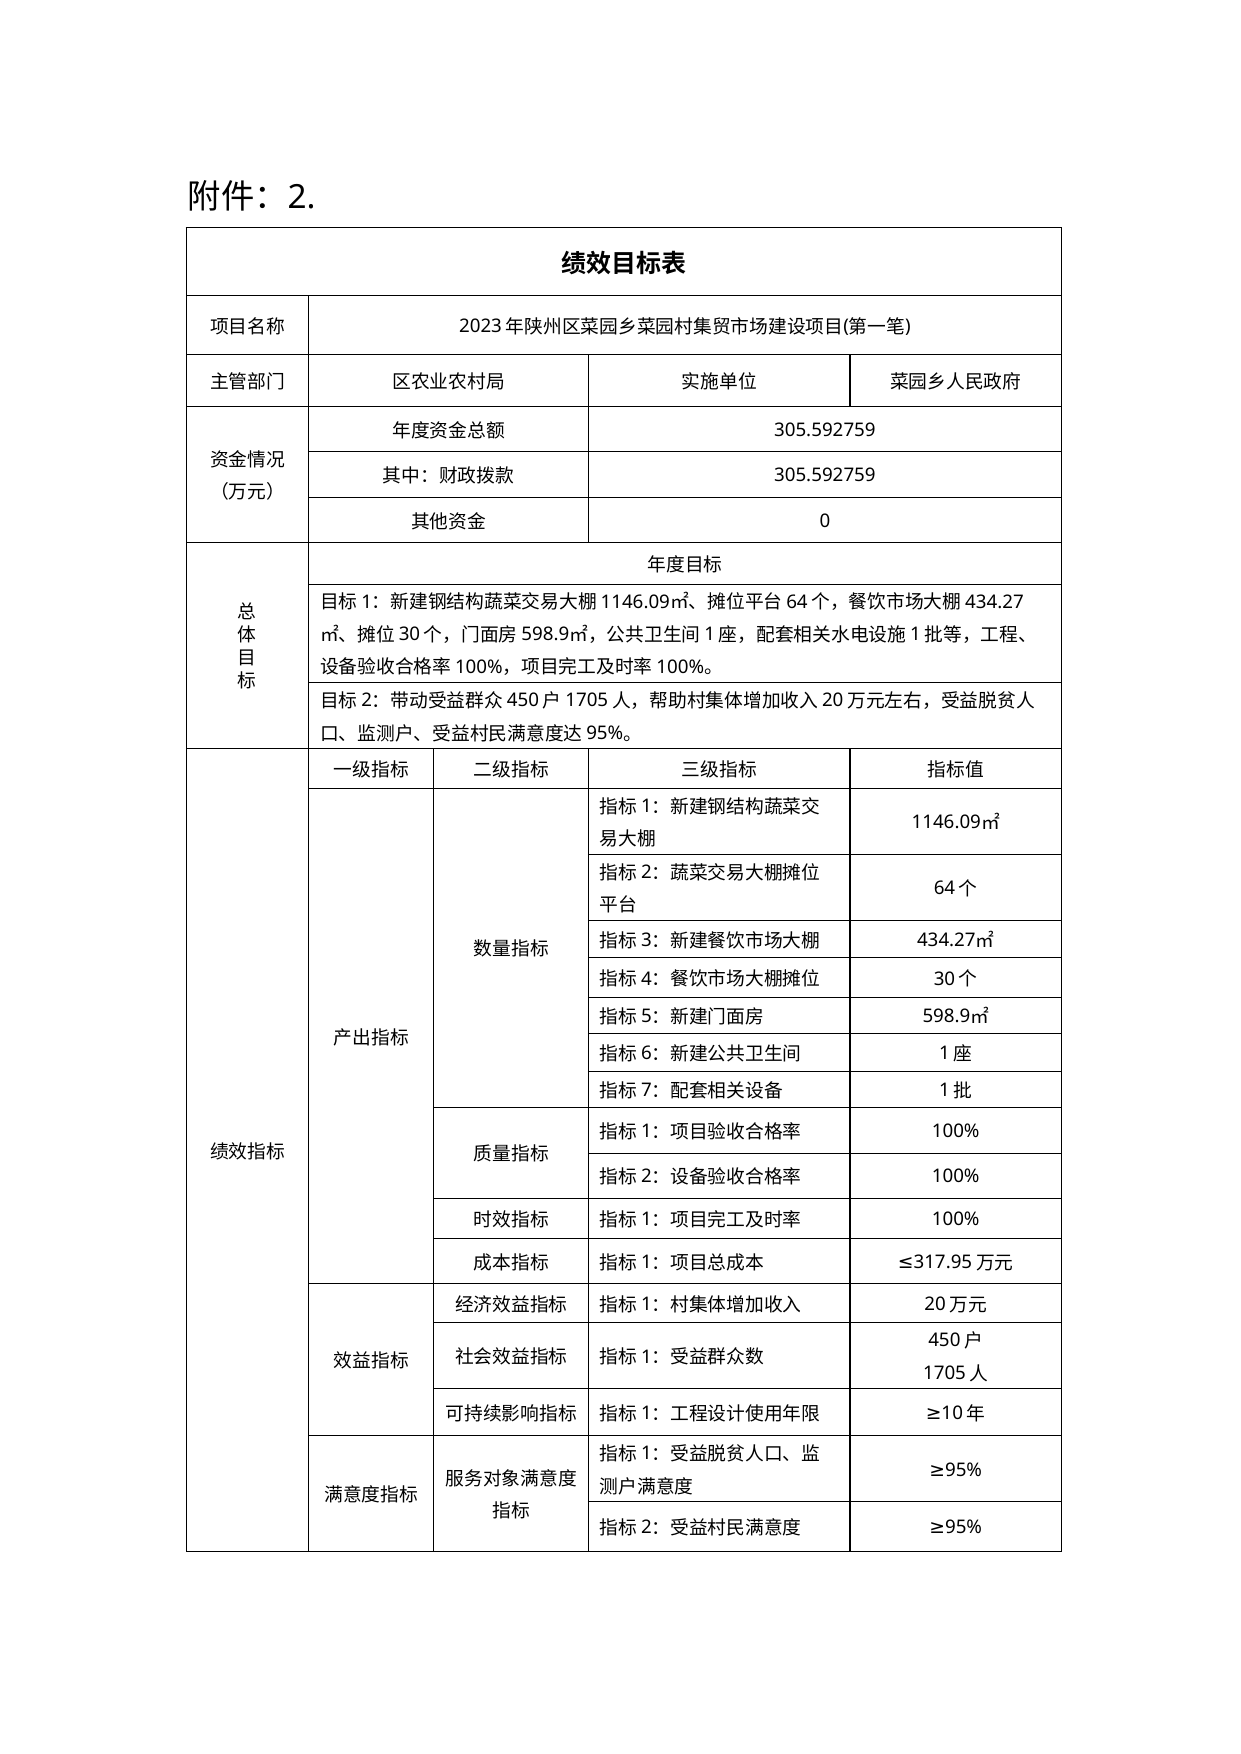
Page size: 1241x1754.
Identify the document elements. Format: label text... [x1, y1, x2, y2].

table_cell 年度目标 [309, 543, 1061, 583]
table_cell 指标2：蔬菜交易大棚摊位平台 [589, 855, 849, 920]
table_cell 1座 [851, 1034, 1061, 1071]
table_cell 其中：财政拨款 [309, 452, 588, 497]
table_cell 绩效指标 [187, 749, 308, 1551]
table_cell 指标7：配套相关设备 [589, 1072, 849, 1107]
table_cell 434.27㎡ [851, 921, 1061, 957]
table_cell 实施单位 [589, 355, 849, 406]
table_cell 2023年陕州区菜园乡菜园村集贸市场建设项目(第一笔) [309, 296, 1061, 354]
table_cell 指标2：受益村民满意度 [589, 1502, 849, 1551]
table_cell 450户 1705人 [851, 1323, 1061, 1388]
table_cell ≥95% [851, 1502, 1061, 1551]
table_cell 20万元 [851, 1284, 1061, 1322]
table_cell 598.9㎡ [851, 998, 1061, 1033]
table_cell 资金情况 （万元） [187, 407, 308, 542]
table_cell 指标1：项目完工及时率 [589, 1199, 849, 1238]
table_cell 指标1：受益群众数 [589, 1323, 849, 1388]
table_cell 质量指标 [434, 1108, 588, 1197]
table_cell 指标3：新建餐饮市场大棚 [589, 921, 849, 957]
table_cell 1146.09㎡ [851, 789, 1061, 854]
table_cell ≥10年 [851, 1389, 1061, 1435]
table_cell 产出指标 [309, 789, 433, 1283]
table_cell 1批 [851, 1072, 1061, 1107]
table_cell 总 体 目 标 [187, 543, 308, 748]
table_cell 指标1：项目总成本 [589, 1239, 849, 1283]
table_cell 服务对象满意度 指标 [434, 1436, 588, 1551]
table_cell 满意度指标 [309, 1436, 433, 1551]
table_cell 经济效益指标 [434, 1284, 588, 1322]
table_header 绩效目标表 [187, 228, 1061, 295]
table_cell 一级指标 [309, 749, 433, 788]
table_cell 指标1：村集体增加收入 [589, 1284, 849, 1322]
table_cell 二级指标 [434, 749, 588, 788]
table_cell 100% [851, 1108, 1061, 1153]
table_cell 指标1：新建钢结构蔬菜交易大棚 [589, 789, 849, 854]
table_cell 成本指标 [434, 1239, 588, 1283]
table_cell 指标值 [851, 749, 1061, 788]
table_cell 项目名称 [187, 296, 308, 354]
table_cell 指标1：项目验收合格率 [589, 1108, 849, 1153]
table_cell 社会效益指标 [434, 1323, 588, 1388]
table_cell 100% [851, 1154, 1061, 1197]
table_cell 菜园乡人民政府 [851, 355, 1061, 406]
table_cell 年度资金总额 [309, 407, 588, 451]
table_cell 100% [851, 1199, 1061, 1238]
table_cell ≤317.95万元 [851, 1239, 1061, 1283]
table_cell 305.592759 [589, 452, 1061, 497]
table_cell 区农业农村局 [309, 355, 588, 406]
table_cell 效益指标 [309, 1284, 433, 1435]
table_cell 30个 [851, 958, 1061, 997]
table_cell 其他资金 [309, 498, 588, 542]
table_cell 指标4：餐饮市场大棚摊位 [589, 958, 849, 997]
table_cell ≥95% [851, 1436, 1061, 1501]
table_cell 时效指标 [434, 1199, 588, 1238]
table_cell 指标1：工程设计使用年限 [589, 1389, 849, 1435]
table_cell 目标1：新建钢结构蔬菜交易大棚1146.09㎡、摊位平台64个，餐饮市场大棚434.27㎡、摊位30个，门面房598.9㎡，公共卫生间1座，配套相关水电设施1批等，工程、设备验收合格率100%，项目完工及时率100%。 [309, 585, 1061, 682]
table_cell 可持续影响指标 [434, 1389, 588, 1435]
table_cell 305.592759 [589, 407, 1061, 451]
table_cell 指标1：受益脱贫人口、监测户满意度 [589, 1436, 849, 1501]
table_cell 三级指标 [589, 749, 849, 788]
table_cell 目标2：带动受益群众450户1705人，帮助村集体增加收入20万元左右，受益脱贫人口、监测户、受益村民满意度达95%。 [309, 683, 1061, 748]
table_cell 指标6：新建公共卫生间 [589, 1034, 849, 1071]
text 附件：2. [187, 162, 1053, 227]
table_cell 0 [589, 498, 1061, 542]
table_cell 64个 [851, 855, 1061, 920]
table_cell 指标2：设备验收合格率 [589, 1154, 849, 1197]
table_cell 主管部门 [187, 355, 308, 406]
table_cell 数量指标 [434, 789, 588, 1107]
table_cell 指标5：新建门面房 [589, 998, 849, 1033]
